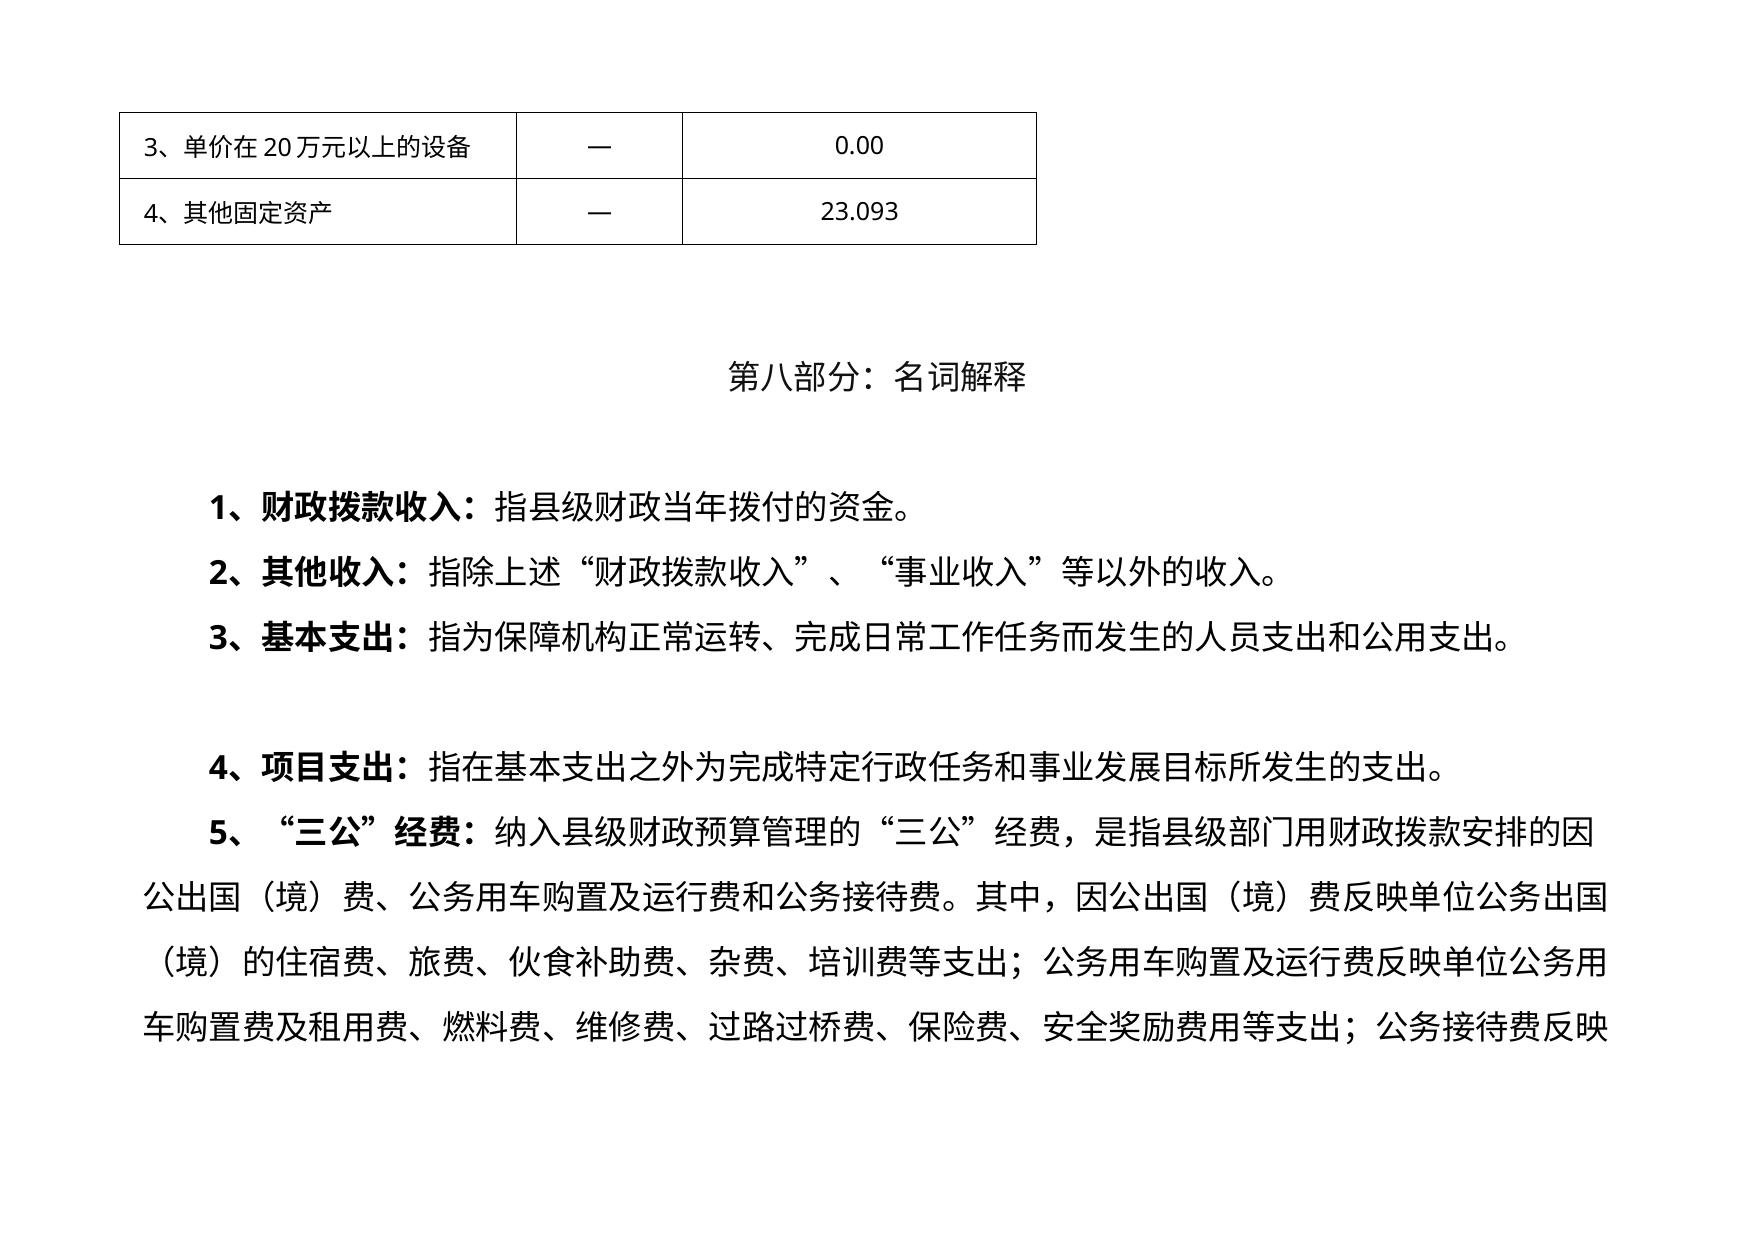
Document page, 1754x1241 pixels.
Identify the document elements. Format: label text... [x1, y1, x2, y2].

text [142, 797, 1612, 1057]
table_cell 0.00 [683, 113, 1036, 178]
text 2、其他收入：指除上述“财政拨款收入”、“事业收入”等以外的收入。 [142, 537, 1612, 602]
text 3、基本支出：指为保障机构正常运转、完成日常工作任务而发生的人员支出和公用支出。 [142, 602, 1612, 667]
table_cell 23.093 [683, 179, 1036, 244]
text 第八部分：名词解释 [142, 342, 1612, 407]
table_cell — [517, 113, 682, 178]
text 4、项目支出：指在基本支出之外为完成特定行政任务和事业发展目标所发生的支出。 [142, 732, 1612, 797]
table_cell 3、单价在20万元以上的设备 [120, 113, 516, 178]
table_cell 4、其他固定资产 [120, 179, 516, 244]
table_cell — [517, 179, 682, 244]
text 1、财政拨款收入：指县级财政当年拨付的资金。 [142, 472, 1612, 537]
